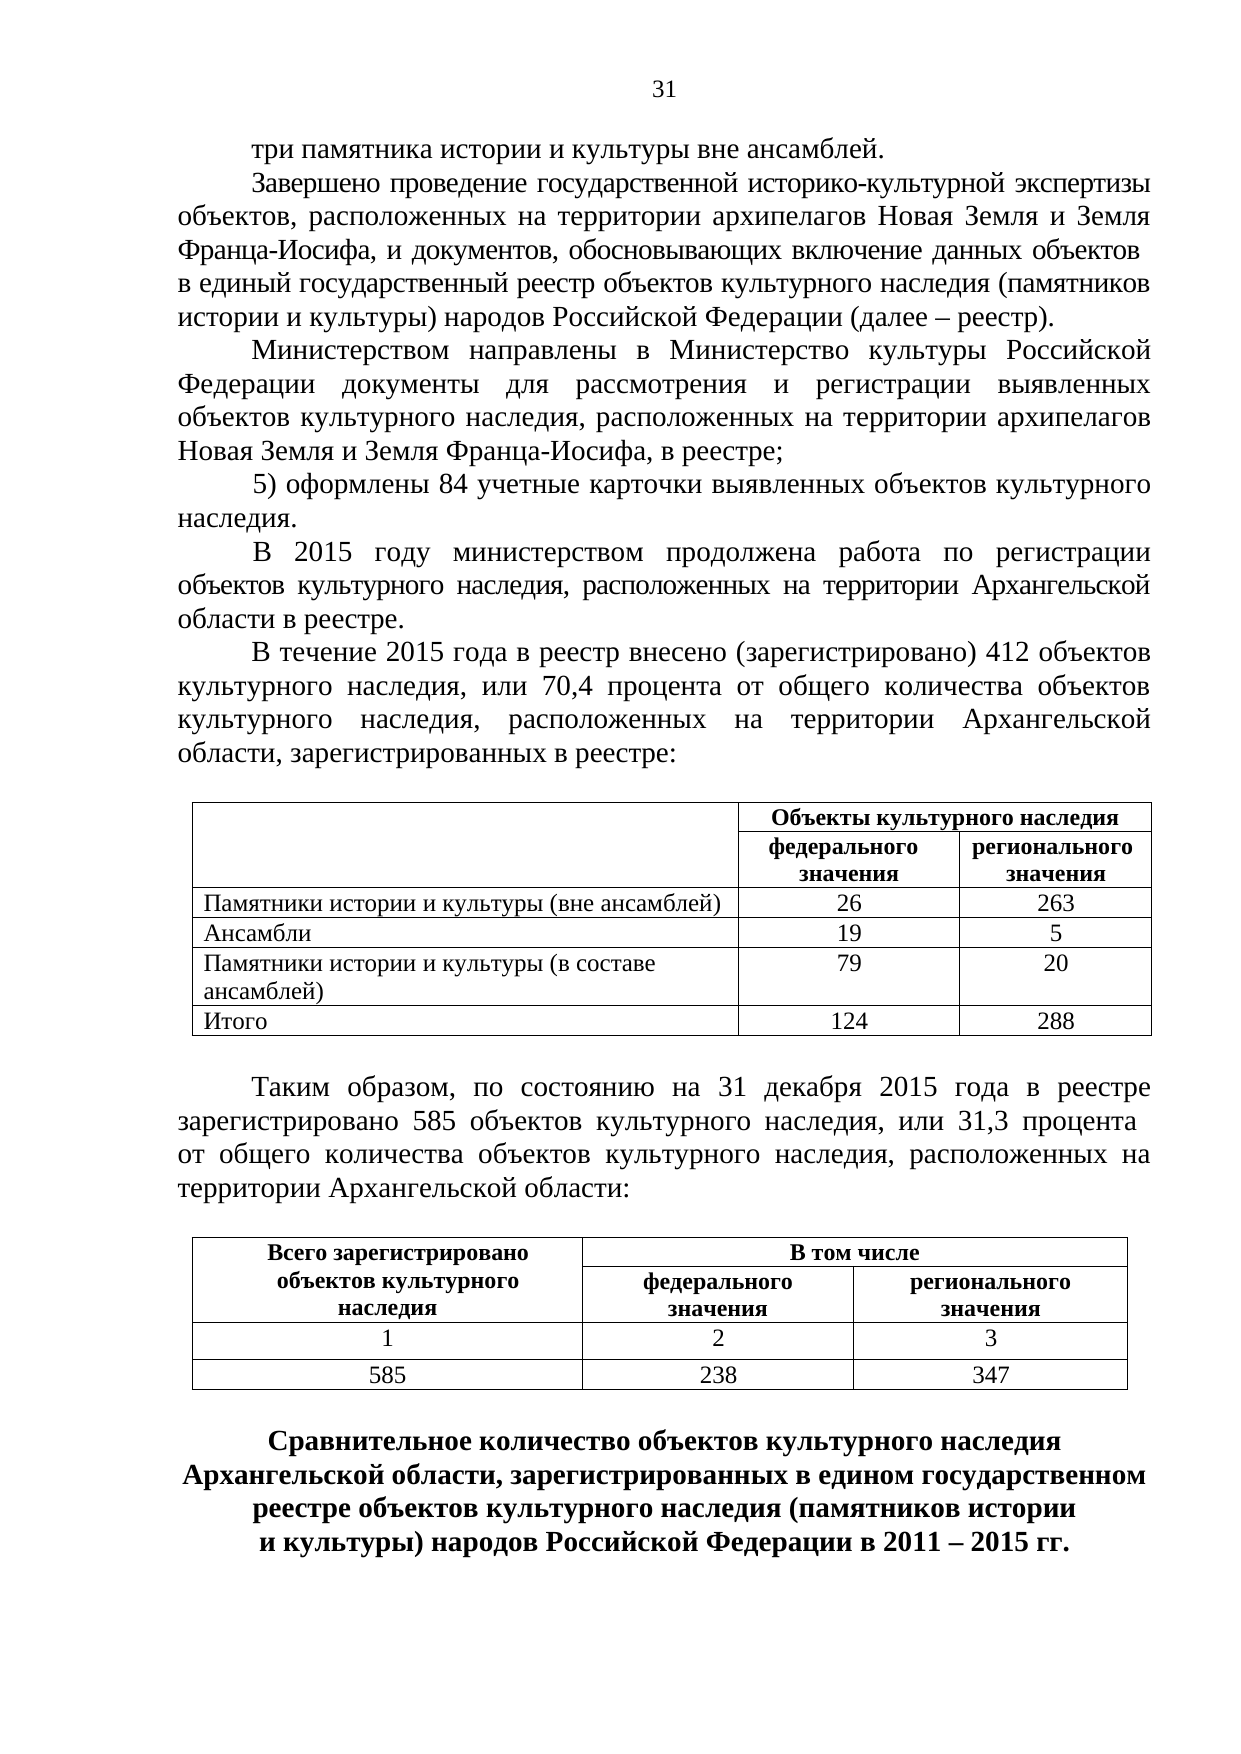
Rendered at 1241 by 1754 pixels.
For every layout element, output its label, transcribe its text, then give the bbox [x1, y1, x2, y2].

text В 2015 году министерством продолжена работа по регистрации объектов культурного наследия, расположенных на территории Архангельской области в реестре. [177, 534, 1152, 634]
table_cell федерального значения [583, 1267, 853, 1322]
table_cell Памятники истории и культуры (в составе ансамблей) [193, 948, 738, 1005]
text Сравнительное количество объектов культурного наследия Архангельской области, зарегистрированных в едином государственном реестре объектов культурного наследия (памятников истории [177, 1423, 1152, 1524]
table_cell 585 [193, 1360, 582, 1389]
table_cell регионального значения [854, 1267, 1127, 1322]
table_cell федерального значения [739, 832, 959, 887]
table_header Объекты культурного наследия [739, 803, 1151, 831]
table_cell 263 [960, 888, 1151, 917]
text три памятника истории и культуры вне ансамблей. [177, 131, 1152, 165]
table_cell 3 [854, 1323, 1127, 1359]
table_cell 288 [960, 1006, 1151, 1035]
table_cell 26 [739, 888, 959, 917]
text Таким образом, по состоянию на 31 декабря 2015 года в реестре зарегистрировано 585 объектов культурного наследия, или 31,3 процента от общего количества объектов культурного наследия, расположенных на территории Архангельской области: [177, 1069, 1152, 1204]
table_cell 79 [739, 948, 959, 1005]
table_cell регионального значения [960, 832, 1151, 887]
table_header В том числе [583, 1238, 1127, 1266]
table_header [193, 803, 738, 887]
table_cell 1 [193, 1323, 582, 1359]
table_cell Памятники истории и культуры (вне ансамблей) [193, 888, 738, 917]
table_cell 347 [854, 1360, 1127, 1389]
text и культуры) народов Российской Федерации в 2011 – 2015 гг. [177, 1524, 1152, 1558]
text В течение 2015 года в реестр внесено (зарегистрировано) 412 объектов культурного наследия, или 70,4 процента от общего количества объектов культурного наследия, расположенных на территории Архангельской области, зарегистрированных в реестре: [177, 634, 1152, 768]
text 5) оформлены 84 учетные карточки выявленных объектов культурного наследия. [177, 467, 1152, 534]
table_cell 124 [739, 1006, 959, 1035]
table_cell 2 [583, 1323, 853, 1359]
table_cell 5 [960, 918, 1151, 947]
table_cell Ансамбли [193, 918, 738, 947]
table_cell Итого [193, 1006, 738, 1035]
table_cell 19 [739, 918, 959, 947]
text Министерством направлены в Министерство культуры Российской Федерации документы для рассмотрения и регистрации выявленных объектов культурного наследия, расположенных на территории архипелагов Новая Земля и Земля Франца-Иосифа, в реестре; [177, 332, 1152, 467]
table_header Всего зарегистрировано объектов культурного наследия [193, 1238, 582, 1322]
text Завершено проведение государственной историко-культурной экспертизы объектов, расположенных на территории архипелагов Новая Земля и Земля Франца-Иосифа, и документов, обосновывающих включение данных объектов в единый государственный реестр объектов культурного наследия (памятников истории и культуры) народов Российской Федерации (далее – реестр). [177, 165, 1152, 332]
table_cell 20 [960, 948, 1151, 1005]
table_cell 238 [583, 1360, 853, 1389]
